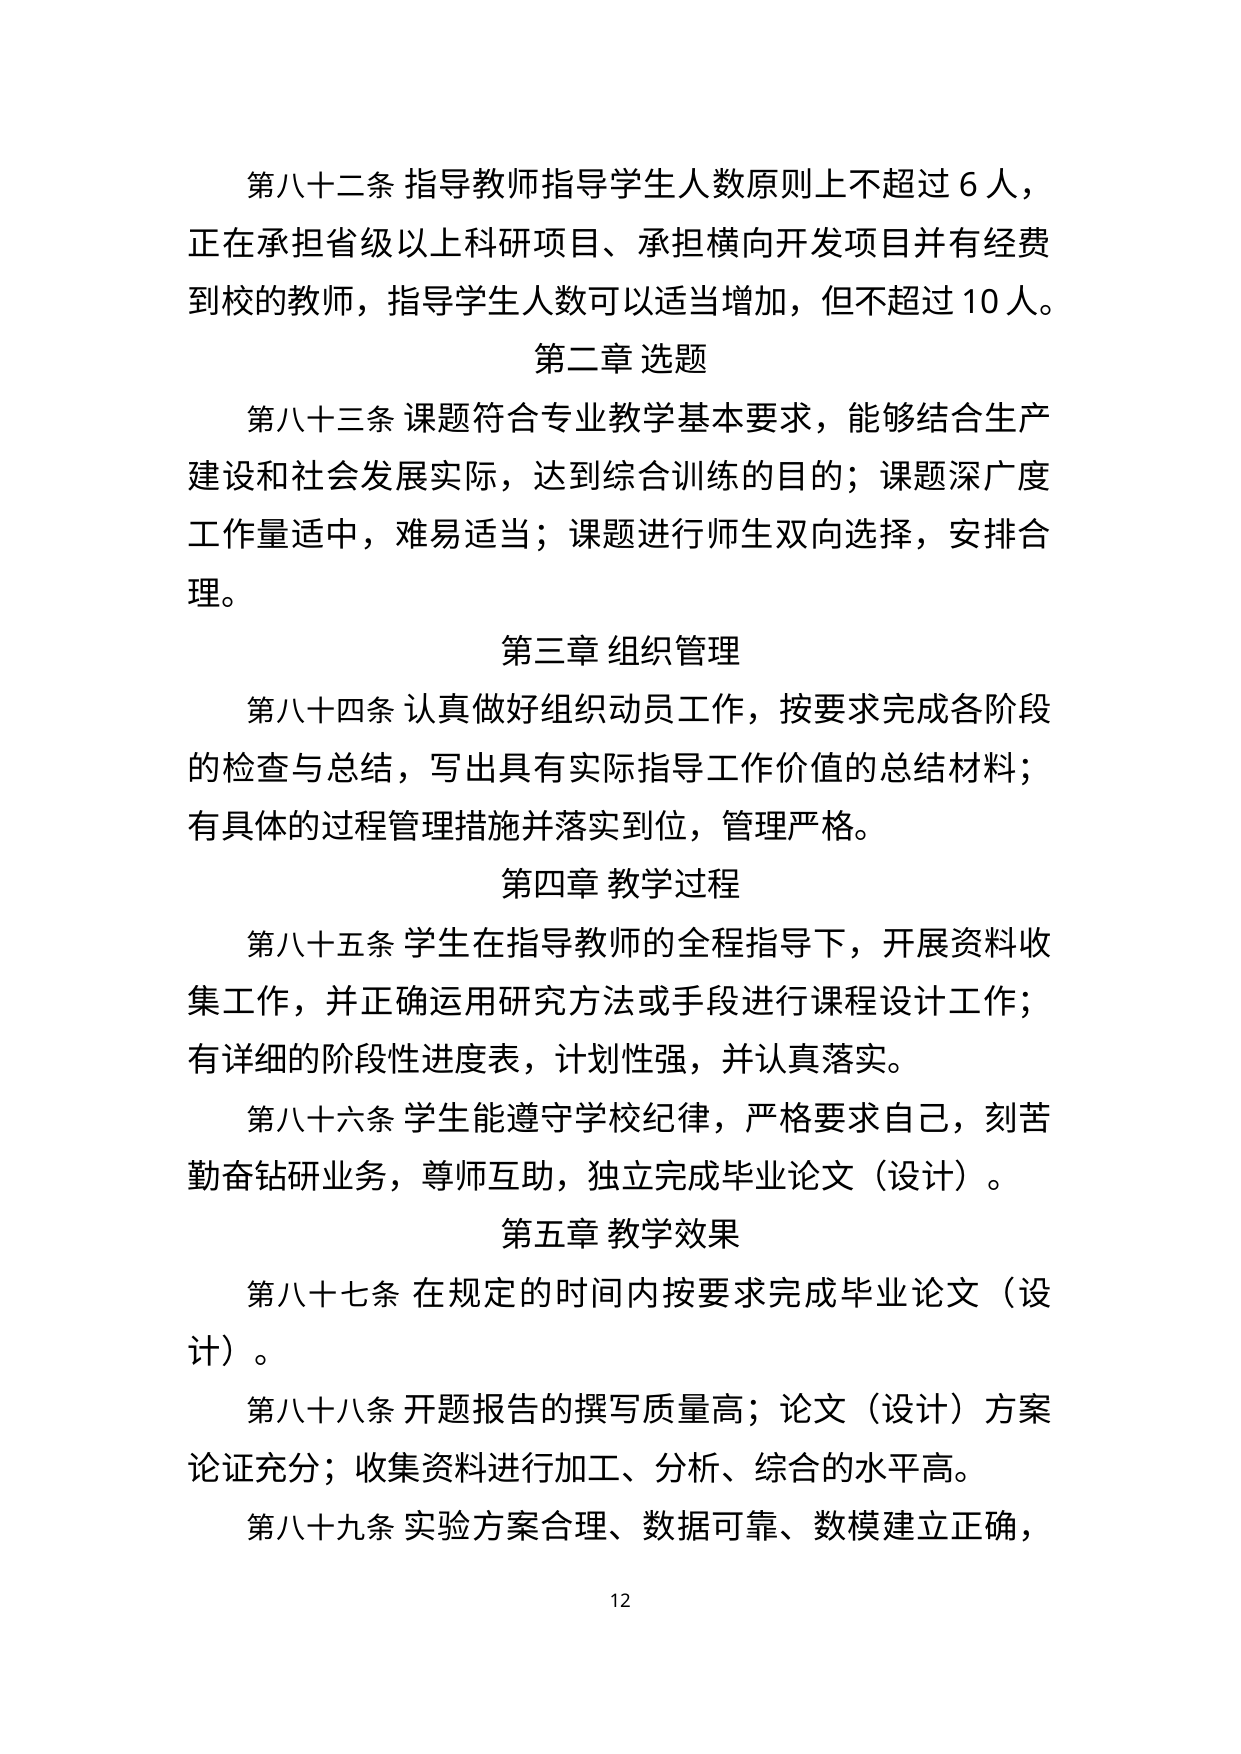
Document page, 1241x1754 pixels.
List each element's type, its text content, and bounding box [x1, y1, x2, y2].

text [187, 1492, 1053, 1550]
text 第五章 教学效果 [187, 1200, 1053, 1258]
text 第八十二条 指导教师指导学生人数原则上不超过6人，正在承担省级以上科研项目、承担横向开发项目并有经费到校的教师，指导学生人数可以适当增加，但不超过10人。 [187, 150, 1053, 325]
text 第八十八条 开题报告的撰写质量高；论文（设计）方案论证充分；收集资料进行加工、分析、综合的水平高。 [187, 1375, 1053, 1492]
text 第二章 选题 [187, 325, 1053, 383]
text 第八十六条 学生能遵守学校纪律，严格要求自己，刻苦勤奋钻研业务，尊师互助，独立完成毕业论文（设计）。 [187, 1083, 1053, 1200]
text 第四章 教学过程 [187, 850, 1053, 908]
text 第八十五条 学生在指导教师的全程指导下，开展资料收集工作，并正确运用研究方法或手段进行课程设计工作；有详细的阶段性进度表，计划性强，并认真落实。 [187, 908, 1053, 1083]
text 第八十四条 认真做好组织动员工作，按要求完成各阶段的检查与总结，写出具有实际指导工作价值的总结材料；有具体的过程管理措施并落实到位，管理严格。 [187, 675, 1053, 850]
text 第八十七条 在规定的时间内按要求完成毕业论文（设计）。 [187, 1258, 1053, 1375]
text 第三章 组织管理 [187, 617, 1053, 675]
text 第八十三条 课题符合专业教学基本要求，能够结合生产建设和社会发展实际，达到综合训练的目的；课题深广度、工作量适中，难易适当；课题进行师生双向选择，安排合理。 [187, 383, 1053, 617]
